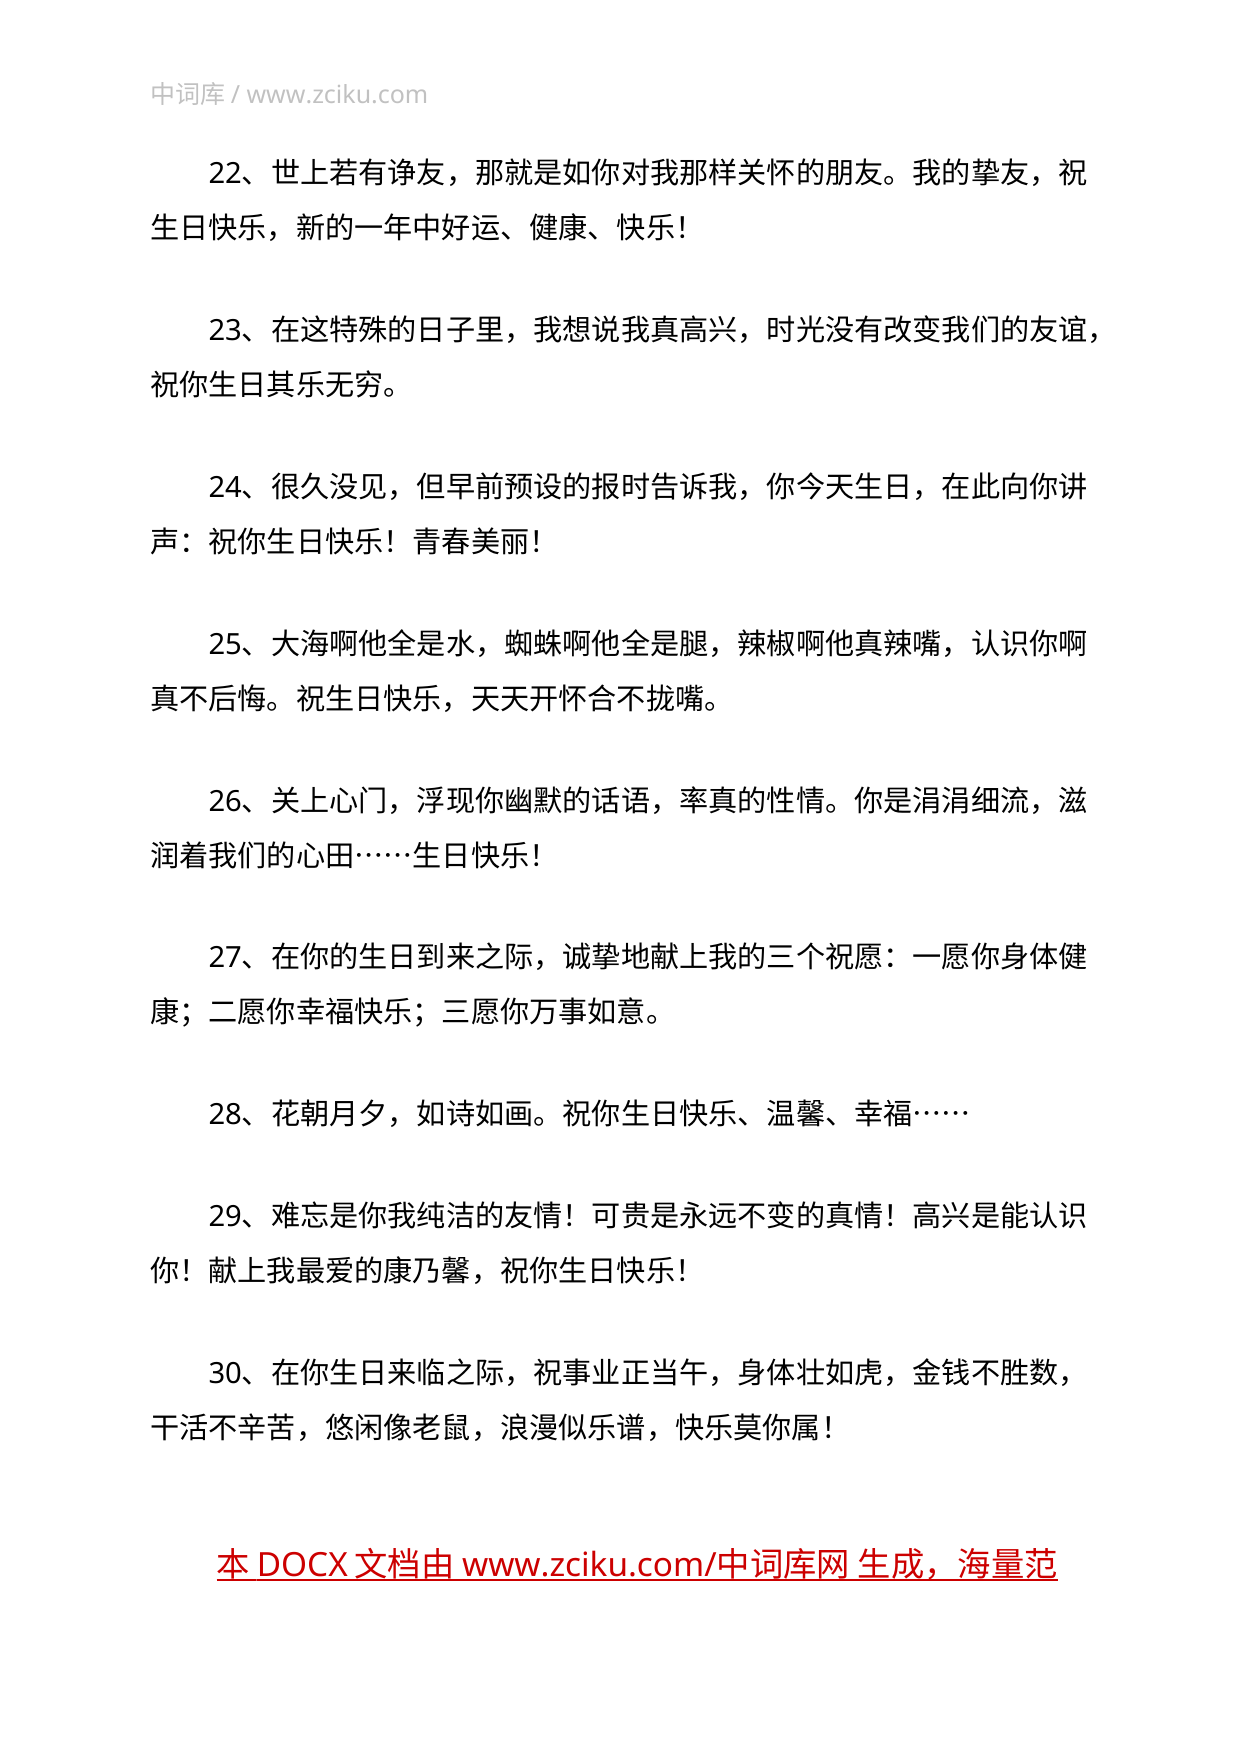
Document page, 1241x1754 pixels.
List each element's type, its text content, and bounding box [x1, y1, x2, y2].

text 28、花朝月夕，如诗如画。祝你生日快乐、温馨、幸福…… [150, 1091, 1090, 1133]
text 29、难忘是你我纯洁的友情！可贵是永远不变的真情！高兴是能认识你！献上我最爱的康乃馨，祝你生日快乐！ [150, 1193, 1090, 1290]
text 27、在你的生日到来之际，诚挚地献上我的三个祝愿：一愿你身体健康；二愿你幸福快乐；三愿你万事如意。 [150, 934, 1090, 1031]
text 24、很久没见，但早前预设的报时告诉我，你今天生日，在此向你讲声：祝你生日快乐！青春美丽！ [150, 463, 1090, 561]
text 25、大海啊他全是水，蜘蛛啊他全是腿，辣椒啊他真辣嘴，认识你啊真不后悔。祝生日快乐，天天开怀合不拢嘴。 [150, 620, 1090, 718]
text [150, 1537, 1090, 1586]
text 30、在你生日来临之际，祝事业正当午，身体壮如虎，金钱不胜数，干活不辛苦，悠闲像老鼠，浪漫似乐谱，快乐莫你属！ [150, 1349, 1090, 1447]
text 26、关上心门，浮现你幽默的话语，率真的性情。你是涓涓细流，滋润着我们的心田……生日快乐！ [150, 777, 1090, 874]
text 23、在这特殊的日子里，我想说我真高兴，时光没有改变我们的友谊，祝你生日其乐无穷。 [150, 307, 1090, 404]
text 22、世上若有诤友，那就是如你对我那样关怀的朋友。我的挚友，祝生日快乐，新的一年中好运、健康、快乐！ [150, 150, 1090, 247]
